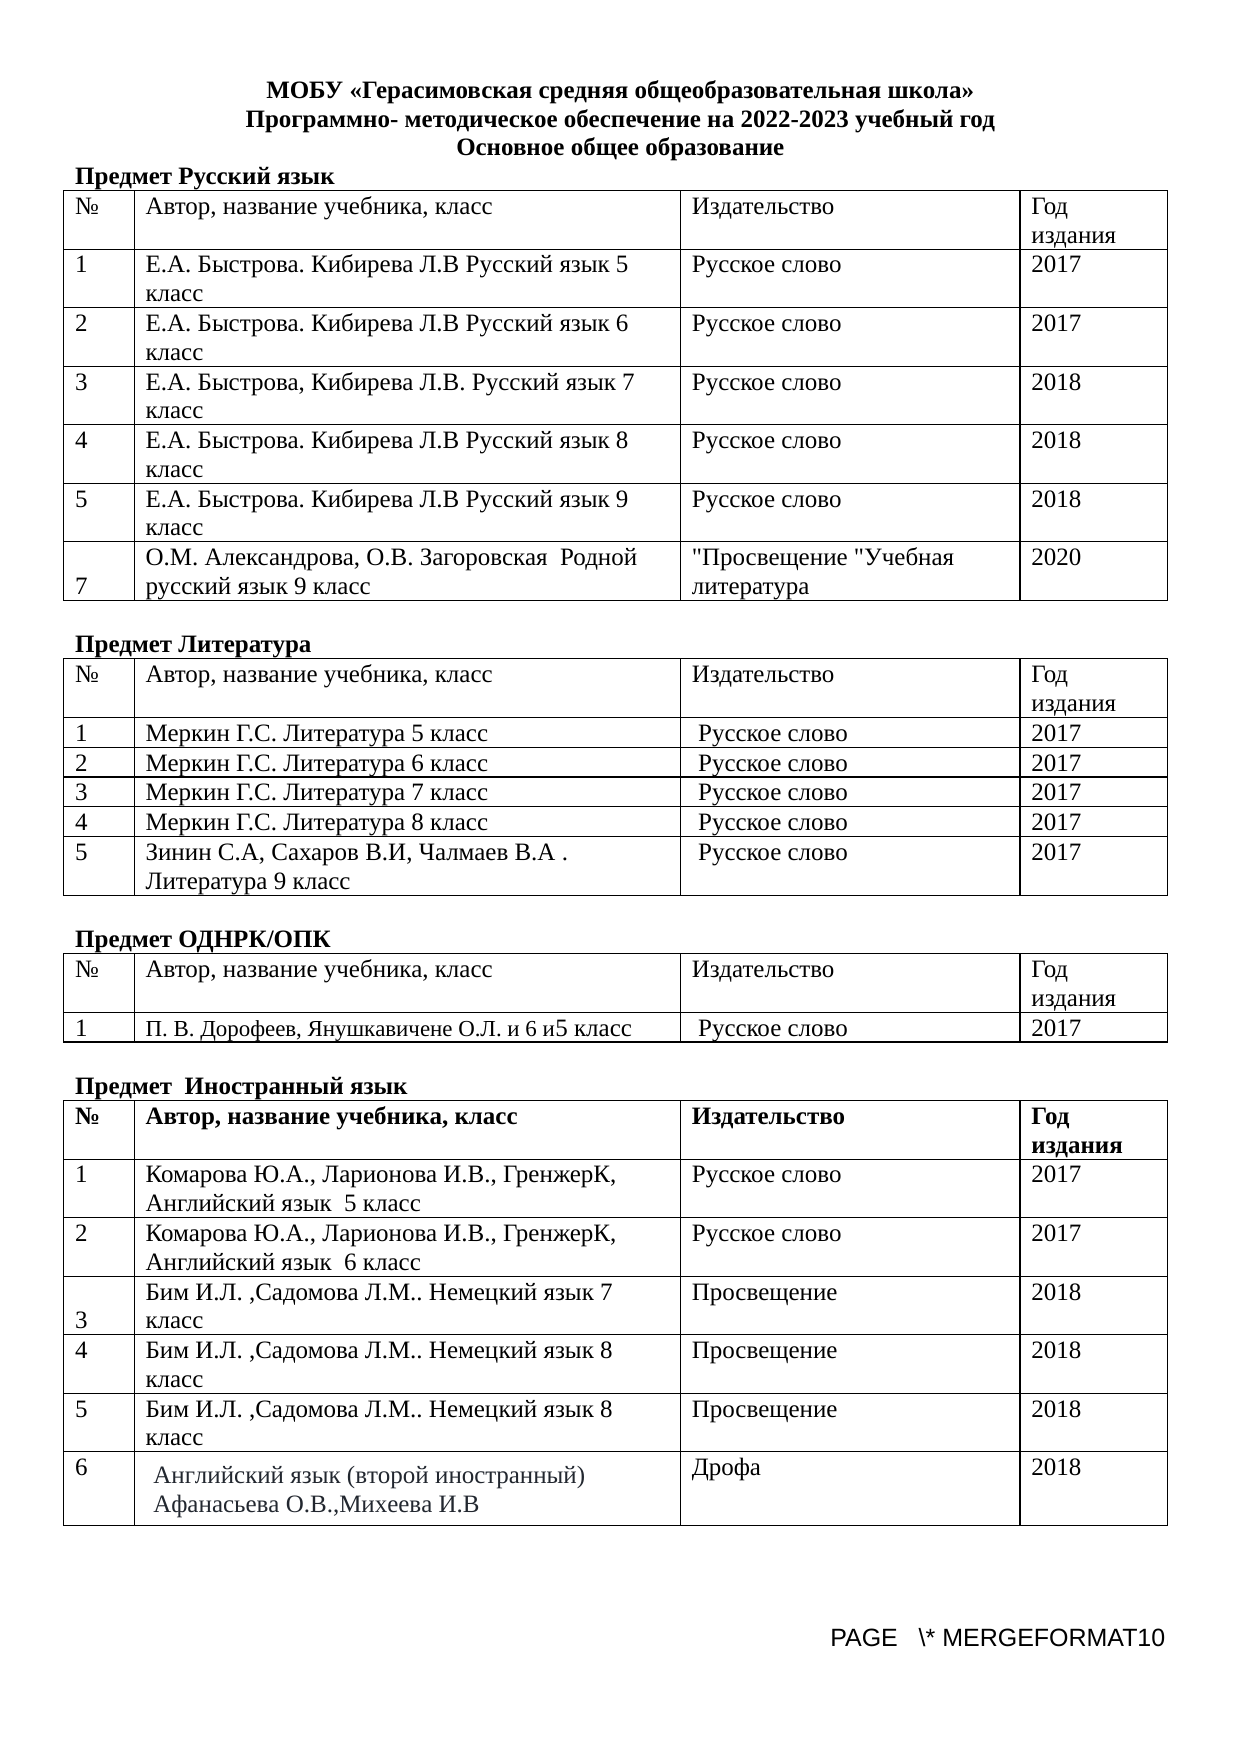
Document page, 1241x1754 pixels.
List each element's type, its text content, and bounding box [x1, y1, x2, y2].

table_header Автор, название учебника, класс [135, 191, 680, 248]
table_cell Русское слово [681, 367, 1019, 424]
table_cell О.М. Александрова, О.В. Загоровская Родной русский язык 9 класс [135, 542, 680, 600]
table_header Издательство [681, 1101, 1019, 1158]
table_header Издательство [681, 659, 1019, 717]
table_header Год издания [1021, 954, 1167, 1012]
table_cell Русское слово [681, 1013, 1019, 1041]
table_cell 2018 [1021, 1394, 1167, 1451]
table_cell 2017 [1021, 1013, 1167, 1041]
table_cell 2018 [1021, 1335, 1167, 1393]
table_cell 2017 [1021, 1218, 1167, 1276]
table_cell Русское слово [681, 778, 1019, 806]
table_cell Е.А. Быстрова. Кибирева Л.В Русский язык 6 класс [135, 308, 680, 366]
table_cell Просвещение [681, 1394, 1019, 1451]
text Предмет Русский язык [75, 161, 1165, 190]
table_cell 2017 [1021, 837, 1167, 894]
table_cell 2017 [1021, 807, 1167, 836]
table_cell Русское слово [681, 484, 1019, 541]
table_header № [64, 659, 134, 717]
table_cell 6 [64, 1452, 134, 1525]
table_cell Е.А. Быстрова, Кибирева Л.В. Русский язык 7 класс [135, 367, 680, 424]
text Предмет ОДНРК/ОПК [75, 924, 1165, 953]
table_cell Е.А. Быстрова. Кибирева Л.В Русский язык 8 класс [135, 425, 680, 483]
table_cell Бим И.Л. ,Садомова Л.М.. Немецкий язык 8 класс [135, 1394, 680, 1451]
table_cell Е.А. Быстрова. Кибирева Л.В Русский язык 5 класс [135, 250, 680, 307]
table_cell Русское слово [681, 807, 1019, 836]
table_cell 3 [64, 367, 134, 424]
table_cell Комарова Ю.А., Ларионова И.В., ГренжерК, Английский язык 6 класс [135, 1218, 680, 1276]
table_cell Меркин Г.С. Литература 8 класс [135, 807, 680, 836]
table_cell Русское слово [681, 718, 1019, 747]
table_header № [64, 191, 134, 248]
table_cell Русское слово [681, 837, 1019, 894]
table_cell Меркин Г.С. Литература 7 класс [135, 778, 680, 806]
table_cell 5 [64, 837, 134, 894]
table_cell 3 [64, 778, 134, 806]
table_cell 2017 [1021, 778, 1167, 806]
table_cell 1 [64, 1160, 134, 1217]
table_cell 2 [64, 1218, 134, 1276]
table_cell Бим И.Л. ,Садомова Л.М.. Немецкий язык 8 класс [135, 1335, 680, 1393]
table_cell 4 [64, 1335, 134, 1393]
table_cell 2018 [1021, 367, 1167, 424]
text Основное общее образование [75, 132, 1165, 161]
table_cell 1 [64, 1013, 134, 1041]
table_cell "Просвещение "Учебная литература [681, 542, 1019, 600]
table_cell 2017 [1021, 308, 1167, 366]
table_cell 2018 [1021, 484, 1167, 541]
table_header Год издания [1021, 1101, 1167, 1158]
text Предмет Иностранный язык [75, 1071, 1165, 1100]
table_cell П. В. Дорофеев, Янушкавичене О.Л. и 6 и5 класс [135, 1013, 680, 1041]
table_header Год издания [1021, 659, 1167, 717]
table_header Год издания [1021, 191, 1167, 248]
table_cell Русское слово [681, 1160, 1019, 1217]
table_cell Русское слово [681, 748, 1019, 776]
text Программно- методическое обеспечение на 2022-2023 учебный год [75, 104, 1165, 132]
table_cell Русское слово [681, 1218, 1019, 1276]
table_cell 2 [64, 308, 134, 366]
table_cell 2020 [1021, 542, 1167, 600]
table_header Автор, название учебника, класс [135, 954, 680, 1012]
table_cell 2018 [1021, 1452, 1167, 1525]
table_cell Бим И.Л. ,Садомова Л.М.. Немецкий язык 7 класс [135, 1277, 680, 1334]
table_cell 3 [64, 1277, 134, 1334]
table_header Автор, название учебника, класс [135, 659, 680, 717]
table_cell Английский язык (второй иностранный) Афанасьева О.В.,Михеева И.В [135, 1452, 680, 1525]
table_cell 4 [64, 807, 134, 836]
table_cell Комарова Ю.А., Ларионова И.В., ГренжерК, Английский язык 5 класс [135, 1160, 680, 1217]
table_cell 5 [64, 484, 134, 541]
table_header Автор, название учебника, класс [135, 1101, 680, 1158]
table_cell Русское слово [681, 250, 1019, 307]
table_cell Русское слово [681, 425, 1019, 483]
table_cell 5 [64, 1394, 134, 1451]
table_cell 1 [64, 250, 134, 307]
table_cell Русское слово [681, 308, 1019, 366]
table_cell Зинин С.А, Сахаров В.И, Чалмаев В.А . Литература 9 класс [135, 837, 680, 894]
table_header № [64, 954, 134, 1012]
table_cell 2017 [1021, 1160, 1167, 1217]
table_header Издательство [681, 954, 1019, 1012]
table_header Издательство [681, 191, 1019, 248]
text Предмет Литература [75, 629, 1165, 658]
table_cell 2018 [1021, 425, 1167, 483]
table_cell 2017 [1021, 250, 1167, 307]
table_cell 2017 [1021, 748, 1167, 776]
table_cell Просвещение [681, 1335, 1019, 1393]
table_cell Е.А. Быстрова. Кибирева Л.В Русский язык 9 класс [135, 484, 680, 541]
text МОБУ «Герасимовская средняя общеобразовательная школа» [75, 75, 1165, 104]
table_cell 1 [64, 718, 134, 747]
table_cell Дрофа [681, 1452, 1019, 1525]
table_cell 2017 [1021, 718, 1167, 747]
table_header № [64, 1101, 134, 1158]
table_cell Меркин Г.С. Литература 5 класс [135, 718, 680, 747]
table_cell 4 [64, 425, 134, 483]
table_cell Меркин Г.С. Литература 6 класс [135, 748, 680, 776]
table_cell Просвещение [681, 1277, 1019, 1334]
table_cell 7 [64, 542, 134, 600]
table_cell 2018 [1021, 1277, 1167, 1334]
table_cell 2 [64, 748, 134, 776]
